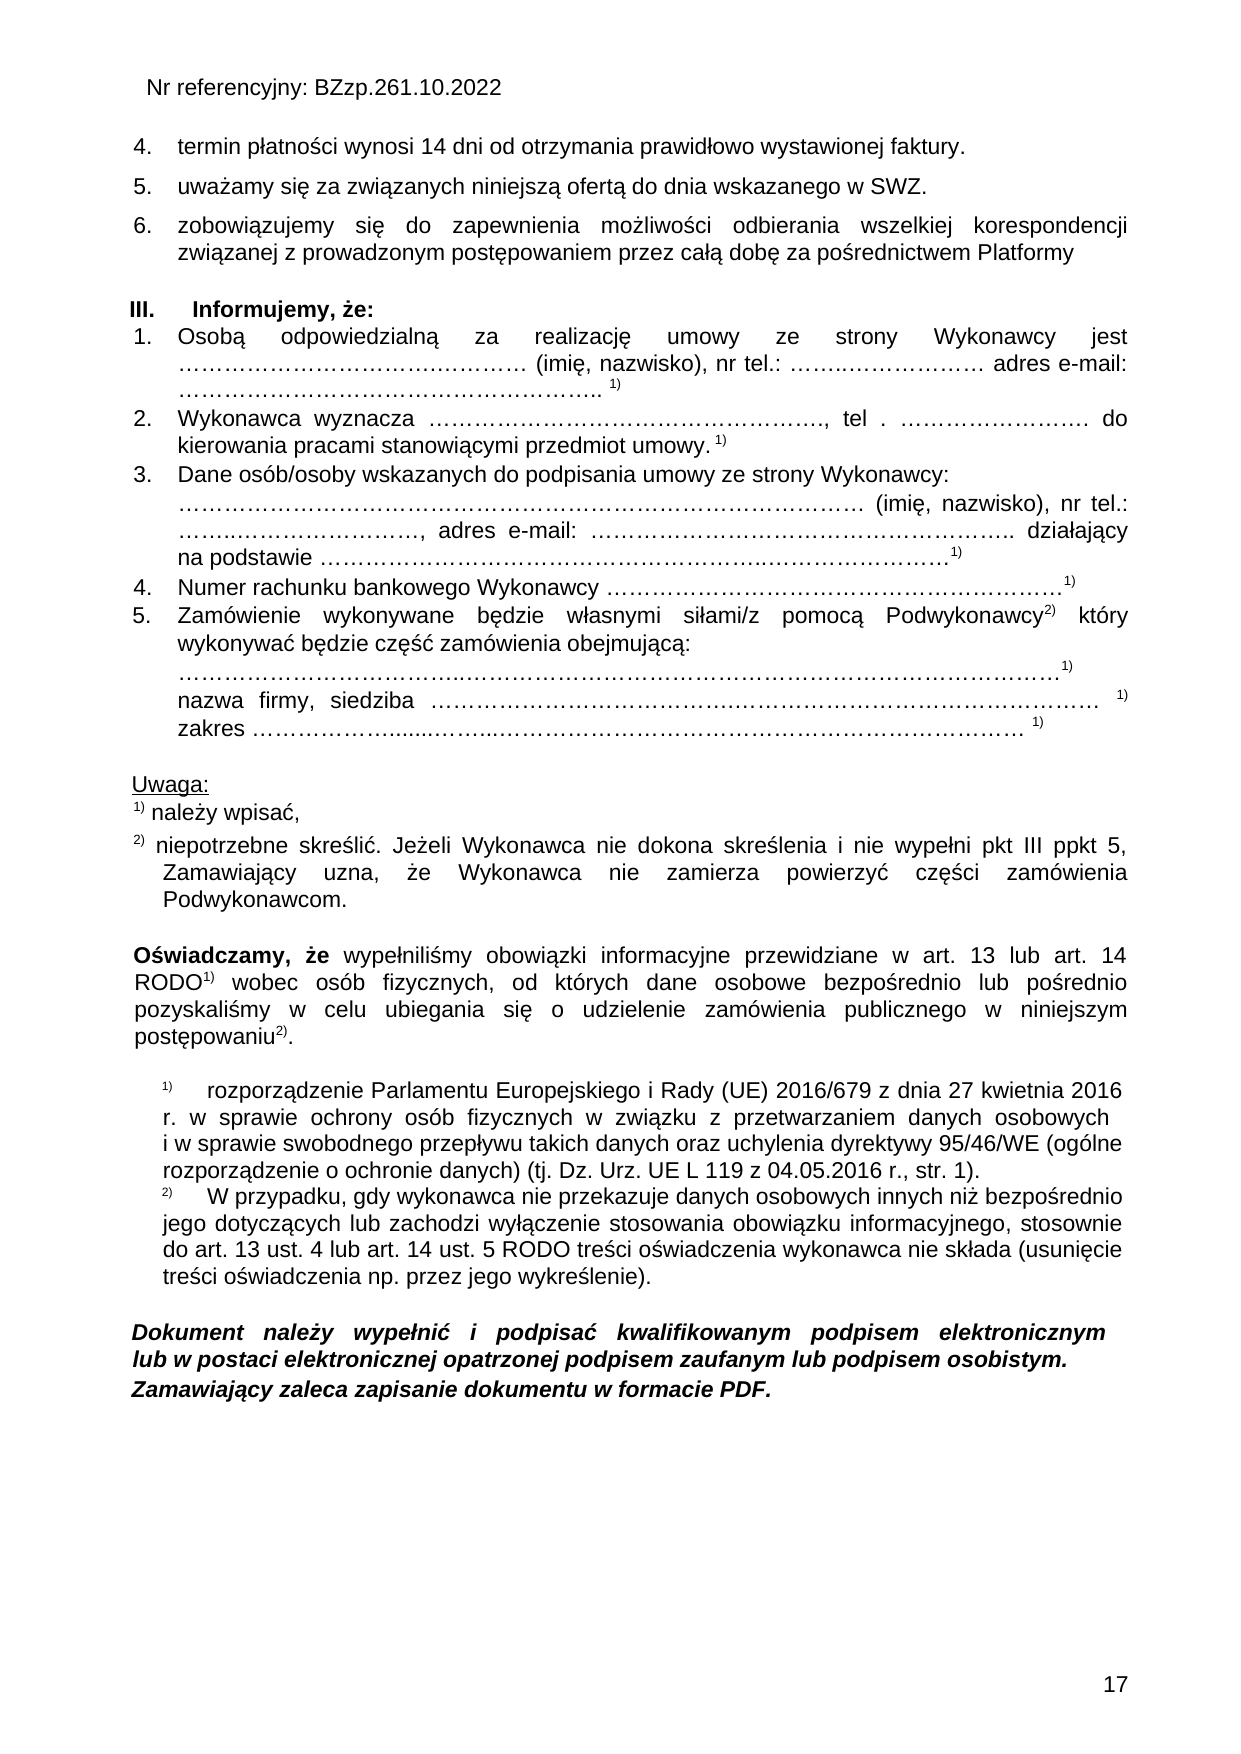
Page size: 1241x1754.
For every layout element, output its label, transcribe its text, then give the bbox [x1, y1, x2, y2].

list rozporządzenie Parlamentu Europejskiego i Rady (UE) 2016/679 z dnia 27 kwietnia 2016 r. w sprawie ochrony osób fizycznych w związku z przetwarzaniem danych osobowych i w sprawie swobodnego przepływu takich danych oraz uchylenia dyrektywy 95/46/WE (ogólne rozporządzenie o ochronie danych) (tj. Dz. Urz. UE L 119 z 04.05.2016 r., str. 1). [162, 1077, 1123, 1183]
list Zamówienie wykonywane będzie własnymi siłami/z pomocą Podwykonawcy2) który wykonywać będzie część zamówienia obejmującą: [132, 602, 1128, 656]
list Numer rachunku bankowego Wykonawcy ……………………………………………………1) [133, 573, 1128, 600]
list Dane osób/osoby wskazanych do podpisania umowy ze strony Wykonawcy: [133, 461, 1128, 487]
text ………………………………..……………………………………………………………………1) [177, 658, 1128, 685]
text 1) należy wpisać, [133, 799, 1128, 826]
text Zamawiający zaleca zapisanie dokumentu w formacie PDF. [131, 1376, 1128, 1402]
list termin płatności wynosi 14 dni od otrzymania prawidłowo wystawionej faktury. [133, 133, 1128, 159]
text Uwaga: [131, 771, 1128, 798]
text ……………………………………………………………………………… (imię, nazwisko), nr tel.: ……..……………………, adres e-mail: ……………………………………………….. działający na podstawie …………………………………………………..……………………1) [177, 490, 1128, 570]
list uważamy się za związanych niniejszą ofertą do dnia wskazanego w SWZ. [133, 173, 1128, 199]
list W przypadku, gdy wykonawca nie przekazuje danych osobowych innych niż bezpośrednio jego dotyczących lub zachodzi wyłączenie stosowania obowiązku informacyjnego, stosownie do art. 13 ust. 4 lub art. 14 ust. 5 RODO treści oświadczenia wykonawca nie składa (usunięcie treści oświadczenia np. przez jego wykreślenie). [162, 1183, 1123, 1289]
list Informujemy, że: [154, 296, 1123, 322]
list Osobą odpowiedzialną za realizację umowy ze strony Wykonawcy jest …………………………….………… (imię, nazwisko), nr tel.: ……..……………… adres e-mail: ……………………………………………….. 1) [133, 323, 1128, 403]
text Dokument należy wypełnić i podpisać kwalifikowanym podpisem elektronicznym lub w postaci elektronicznej opatrzonej podpisem zaufanym lub podpisem osobistym. [131, 1319, 1128, 1372]
text Oświadczamy, że wypełniliśmy obowiązki informacyjne przewidziane w art. 13 lub art. 14 RODO1) wobec osób fizycznych, od których dane osobowe bezpośrednio lub pośrednio pozyskaliśmy w celu ubiegania się o udzielenie zamówienia publicznego w niniejszym postępowaniu2). [133, 942, 1128, 1049]
list Wykonawca wyznacza ……………………………………………., tel . ……………………. do kierowania pracami stanowiącymi przedmiot umowy. 1) [133, 405, 1128, 458]
text nazwa firmy, siedziba ………………………………….………………………………………… 1) zakres ……………….......……...…………………………………………………………… 1) [177, 687, 1128, 741]
list zobowiązujemy się do zapewnienia możliwości odbierania wszelkiej korespondencji związanej z prowadzonym postępowaniem przez całą dobę za pośrednictwem Platformy [133, 212, 1128, 265]
text 2) niepotrzebne skreślić. Jeżeli Wykonawca nie dokona skreślenia i nie wypełni pkt III ppkt 5, Zamawiający uzna, że Wykonawca nie zamierza powierzyć części zamówienia Podwykonawcom. [133, 832, 1128, 912]
